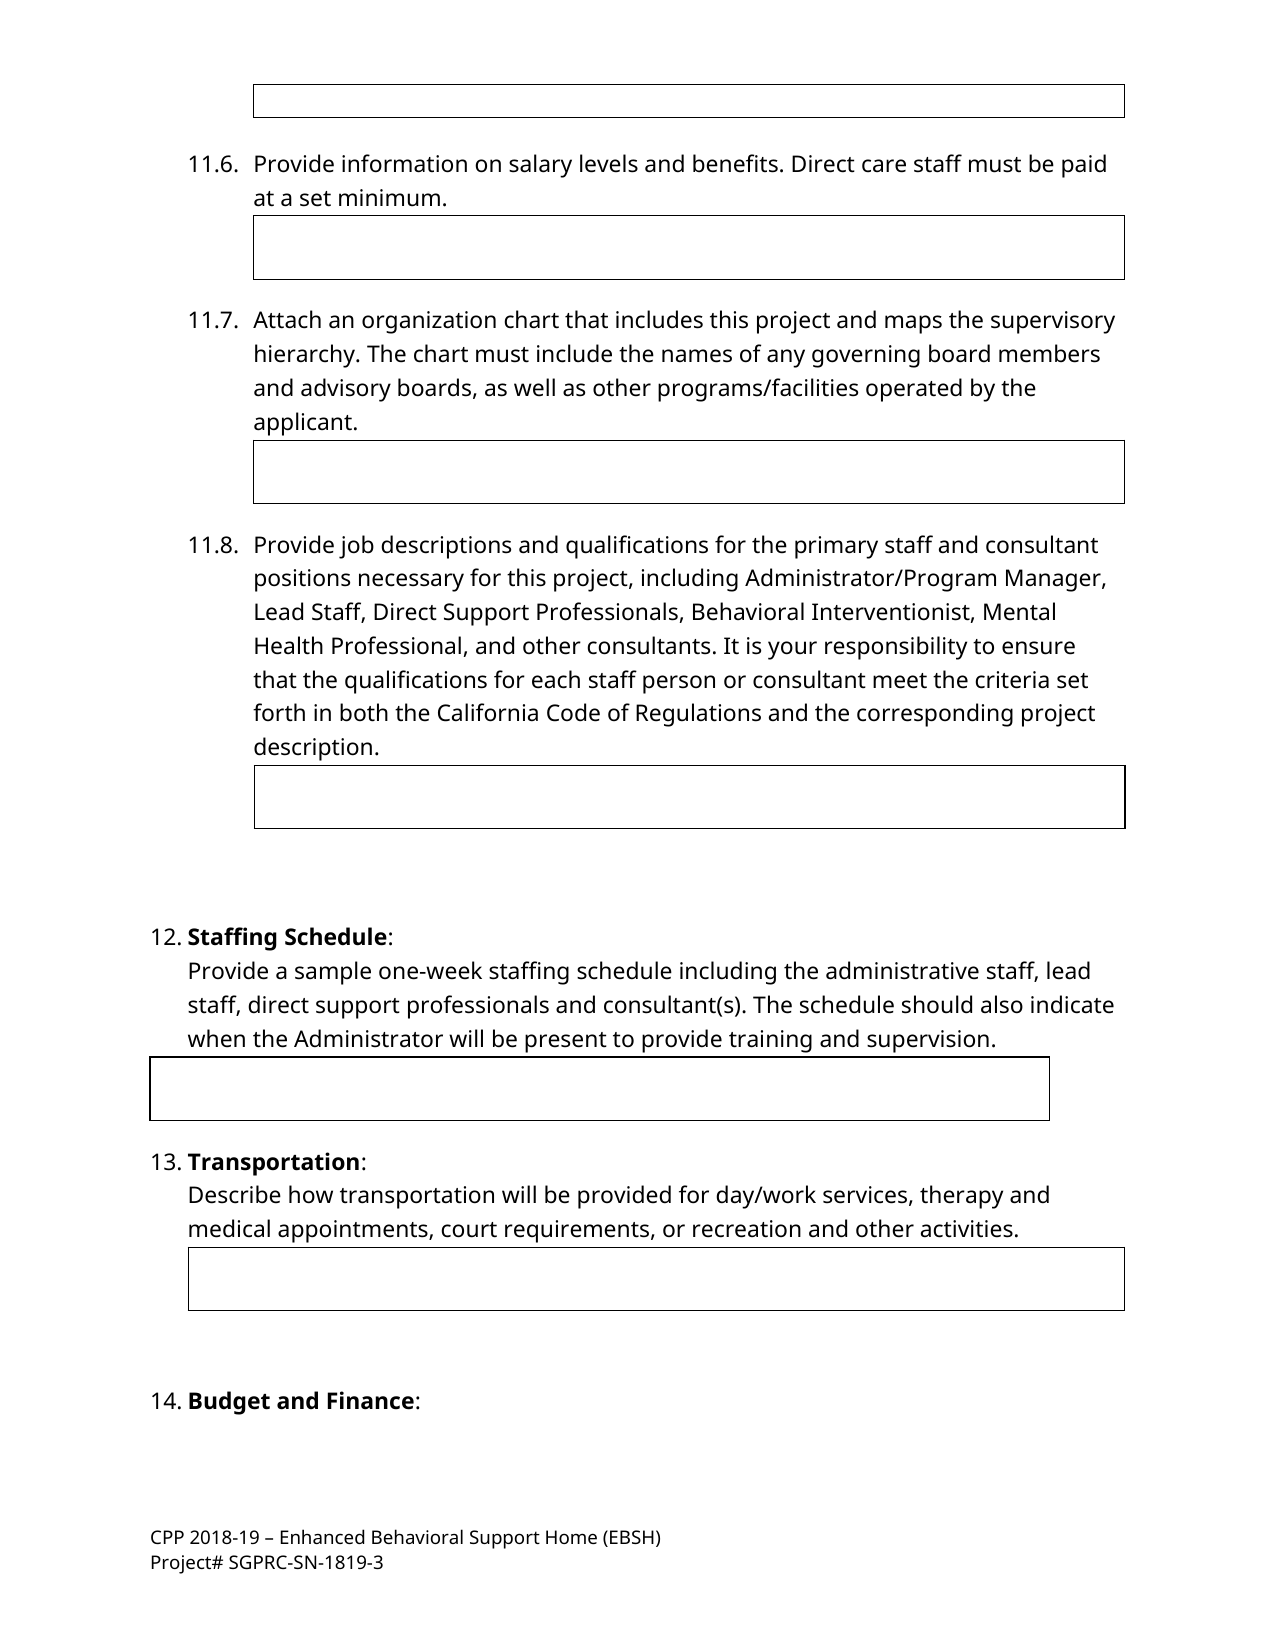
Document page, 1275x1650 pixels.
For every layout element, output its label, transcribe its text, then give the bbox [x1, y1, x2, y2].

table_header [254, 85, 1124, 117]
list Staffing Schedule: [150, 921, 1125, 953]
list Provide information on salary levels and benefits. Direct care staff must be paid at a set minimum. [187, 148, 1125, 213]
table_header [254, 216, 1124, 279]
list Describe how transportation will be provided for day/work services, therapy and medical appointments, court requirements, or recreation and other activities. [187, 1179, 1125, 1244]
list Attach an organization chart that includes this project and maps the supervisory hierarchy. The chart must include the names of any governing board members and advisory boards, as well as other programs/facilities operated by the applicant. [187, 304, 1125, 437]
list Budget and Finance: [150, 1385, 1125, 1416]
list Provide job descriptions and qualifications for the primary staff and consultant positions necessary for this project, including Administrator/Program Manager, Lead Staff, Direct Support Professionals, Behavioral Interventionist, Mental Health Professional, and other consultants. It is your responsibility to ensure that the qualifications for each staff person or consultant meet the criteria set forth in both the California Code of Regulations and the corresponding project description. [187, 528, 1125, 762]
table_header [255, 766, 1124, 828]
list Transportation: [150, 1145, 1125, 1177]
table_header [151, 1058, 1049, 1120]
table_header [189, 1248, 1124, 1310]
list Provide a sample one-week staffing schedule including the administrative staff, lead staff, direct support professionals and consultant(s). The schedule should also indicate when the Administrator will be present to provide training and supervision. [187, 955, 1125, 1054]
table_header [254, 441, 1124, 503]
